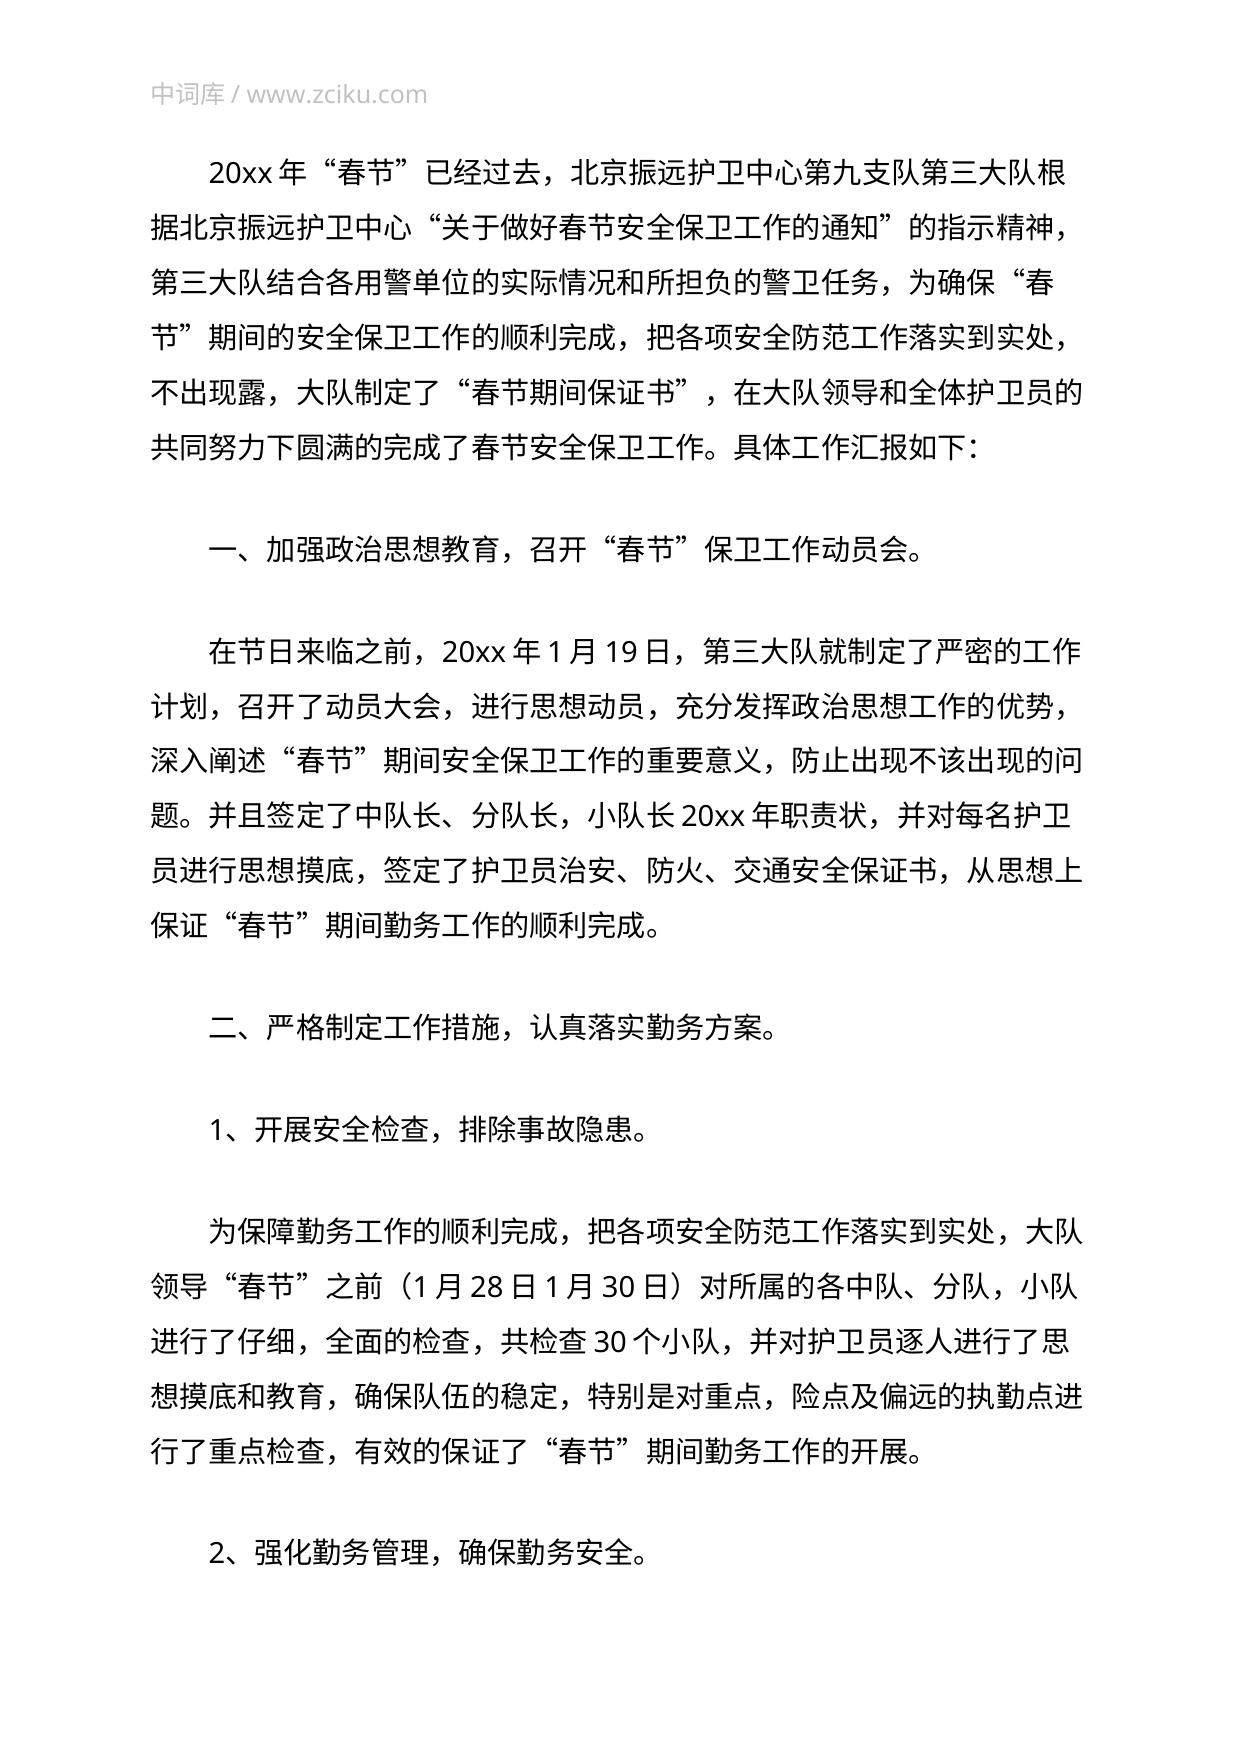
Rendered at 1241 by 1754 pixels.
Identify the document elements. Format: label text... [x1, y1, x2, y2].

text 一、加强政治思想教育，召开“春节”保卫工作动员会。 [150, 526, 1090, 569]
text 1、开展安全检查，排除事故隐患。 [150, 1106, 1090, 1149]
text 二、严格制定工作措施，认真落实勤务方案。 [150, 1004, 1090, 1047]
text 20xx年“春节”已经过去，北京振远护卫中心第九支队第三大队根据北京振远护卫中心“关于做好春节安全保卫工作的通知”的指示精神，第三大队结合各用警单位的实际情况和所担负的警卫任务，为确保“春节”期间的安全保卫工作的顺利完成，把各项安全防范工作落实到实处，不出现露，大队制定了“春节期间保证书”，在大队领导和全体护卫员的共同努力下圆满的完成了春节安全保卫工作。具体工作汇报如下： [150, 150, 1090, 467]
text 2、强化勤务管理，确保勤务安全。 [150, 1530, 1090, 1572]
text 为保障勤务工作的顺利完成，把各项安全防范工作落实到实处，大队领导“春节”之前（1月28日1月30日）对所属的各中队、分队，小队进行了仔细，全面的检查，共检查30个小队，并对护卫员逐人进行了思想摸底和教育，确保队伍的稳定，特别是对重点，险点及偏远的执勤点进行了重点检查，有效的保证了“春节”期间勤务工作的开展。 [150, 1208, 1090, 1470]
text 在节日来临之前，20xx年1月19日，第三大队就制定了严密的工作计划，召开了动员大会，进行思想动员，充分发挥政治思想工作的优势，深入阐述“春节”期间安全保卫工作的重要意义，防止出现不该出现的问题。并且签定了中队长、分队长，小队长20xx年职责状，并对每名护卫员进行思想摸底，签定了护卫员治安、防火、交通安全保证书，从思想上保证“春节”期间勤务工作的顺利完成。 [150, 628, 1090, 945]
